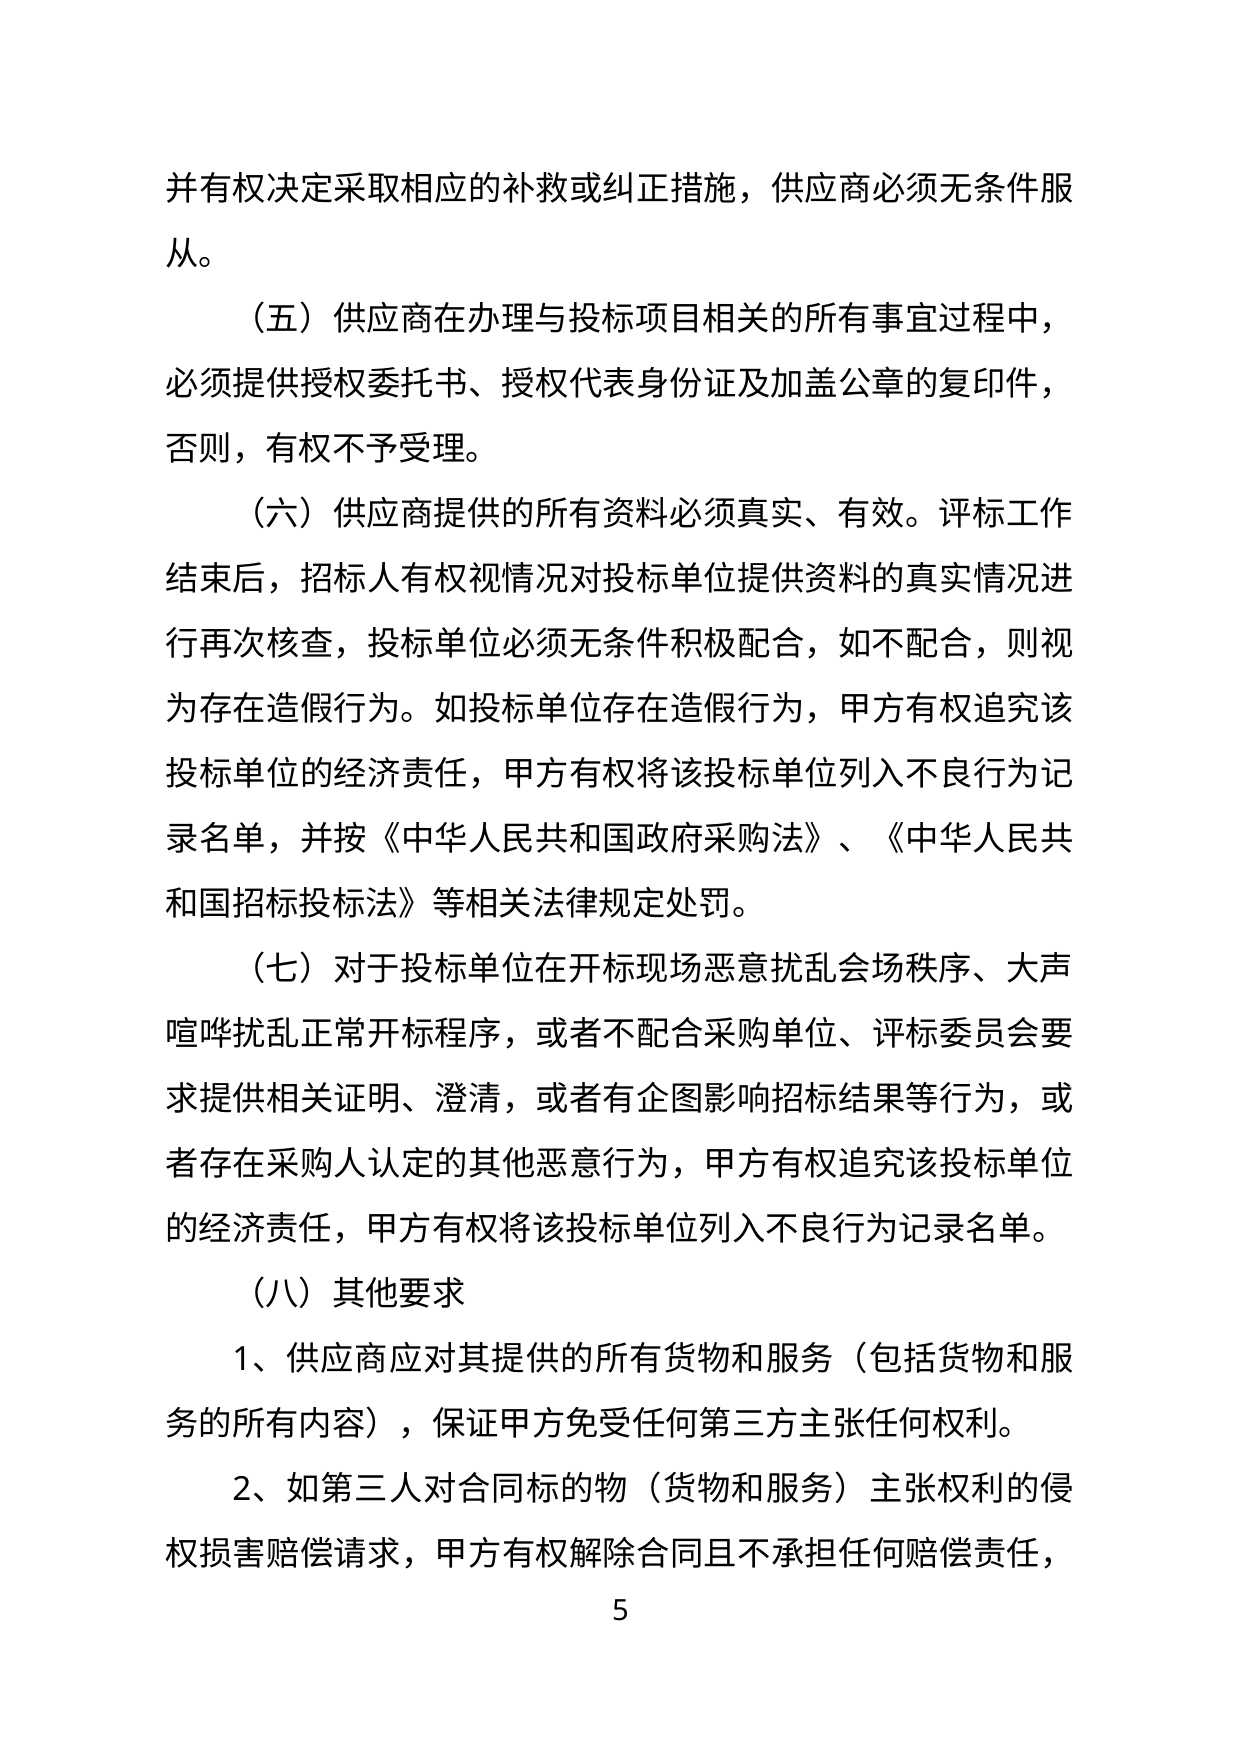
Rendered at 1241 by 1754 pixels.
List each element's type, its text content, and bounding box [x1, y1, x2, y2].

text （八）其他要求 [165, 1258, 1075, 1323]
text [165, 1453, 1075, 1583]
text （五）供应商在办理与投标项目相关的所有事宜过程中，必须提供授权委托书、授权代表身份证及加盖公章的复印件，否则，有权不予受理。 [165, 283, 1075, 478]
text 1、供应商应对其提供的所有货物和服务（包括货物和服务的所有内容），保证甲方免受任何第三方主张任何权利。 [165, 1323, 1075, 1453]
text （六）供应商提供的所有资料必须真实、有效。评标工作结束后，招标人有权视情况对投标单位提供资料的真实情况进行再次核查，投标单位必须无条件积极配合，如不配合，则视为存在造假行为。如投标单位存在造假行为，甲方有权追究该投标单位的经济责任，甲方有权将该投标单位列入不良行为记录名单，并按《中华人民共和国政府采购法》、《中华人民共和国招标投标法》等相关法律规定处罚。 [165, 478, 1075, 933]
text （七）对于投标单位在开标现场恶意扰乱会场秩序、大声喧哗扰乱正常开标程序，或者不配合采购单位、评标委员会要求提供相关证明、澄清，或者有企图影响招标结果等行为，或者存在采购人认定的其他恶意行为，甲方有权追究该投标单位的经济责任，甲方有权将该投标单位列入不良行为记录名单。 [165, 933, 1075, 1258]
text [165, 153, 1075, 283]
